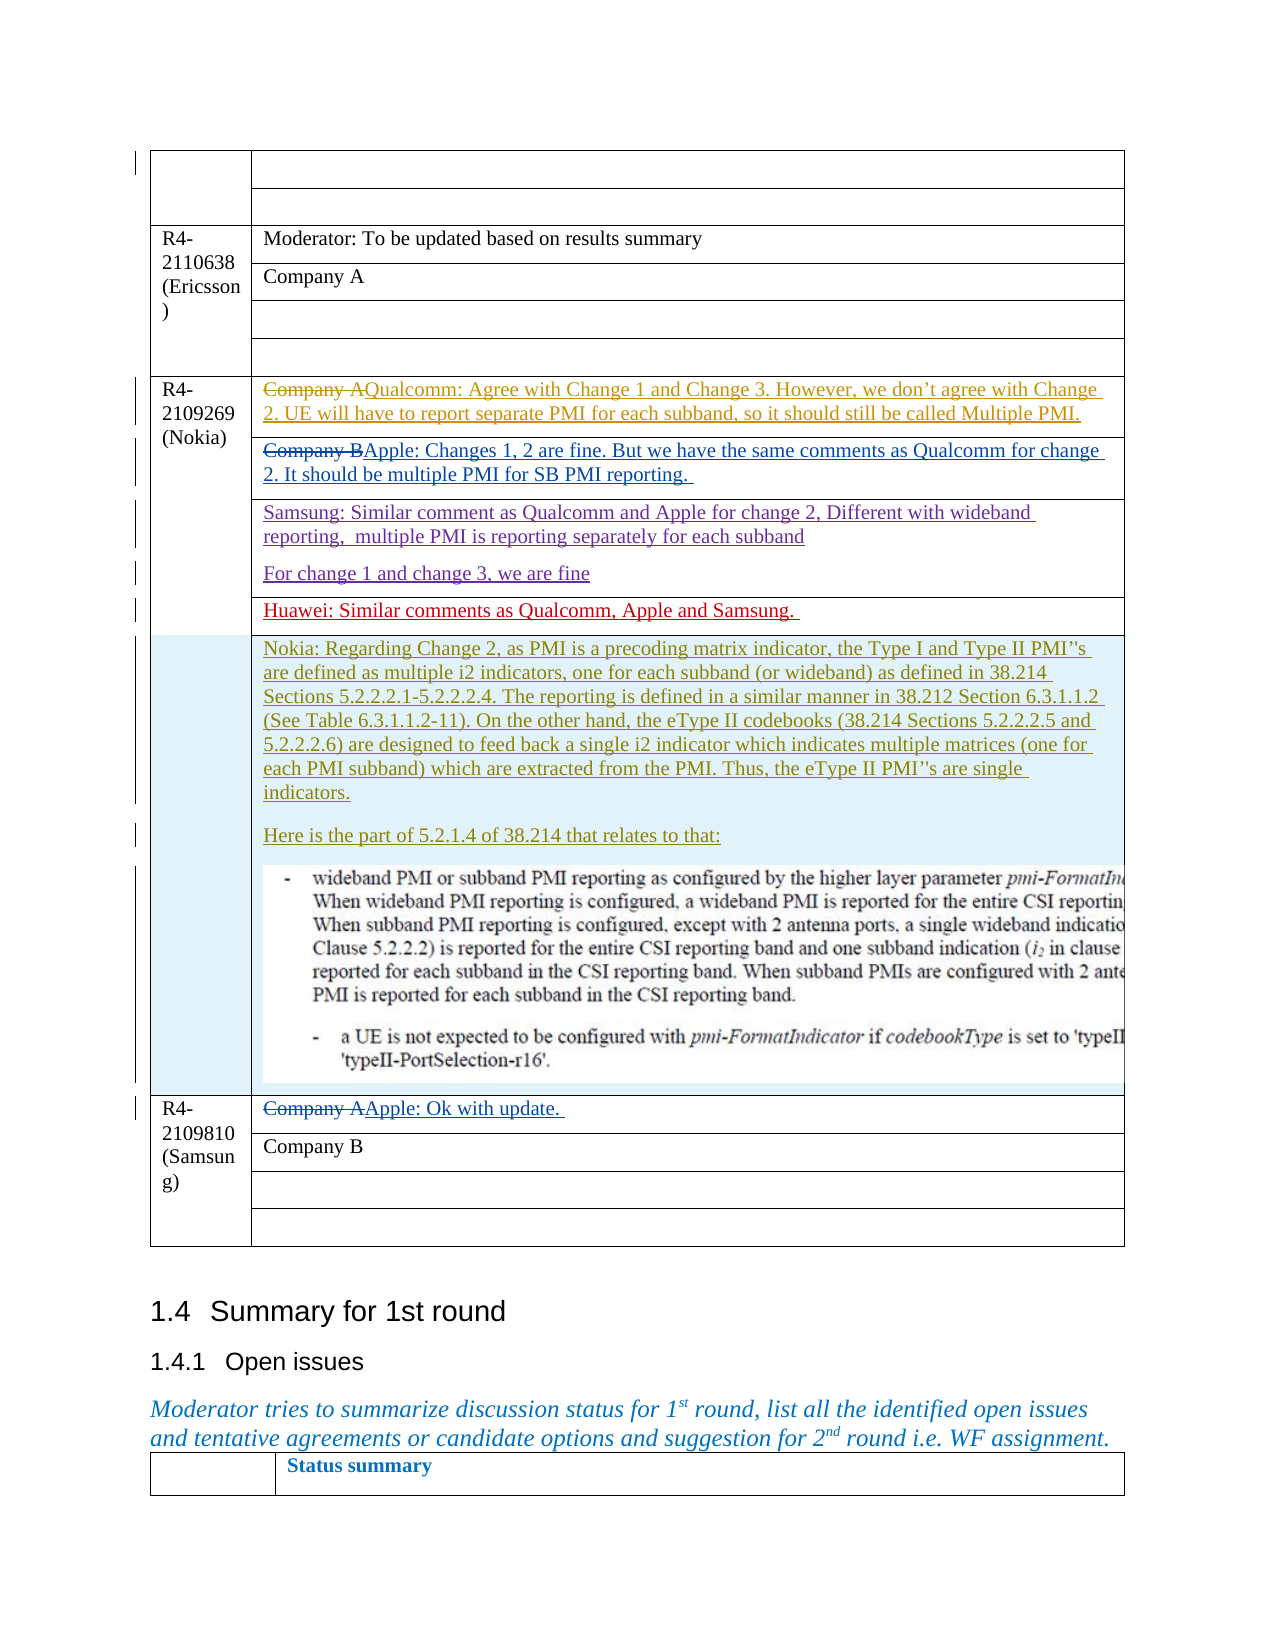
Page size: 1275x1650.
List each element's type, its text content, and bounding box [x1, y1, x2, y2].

table_cell [252, 151, 1124, 188]
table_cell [252, 226, 1124, 263]
subtitle Open issues [150, 1347, 1125, 1375]
table_cell R4-2109269 (Nokia) [151, 377, 251, 1095]
picture [263, 865, 1125, 1083]
table_cell [252, 500, 1124, 597]
table_cell [252, 339, 1124, 376]
table_cell [252, 1096, 1124, 1133]
table_cell R4-2110638 (Ericsson) [151, 226, 251, 376]
table_cell Company A [252, 264, 1124, 300]
table_cell [252, 1172, 1124, 1208]
table_header [151, 1453, 275, 1495]
table_cell R4-2109810 (Samsung) [151, 1096, 251, 1246]
table_cell [252, 189, 1124, 225]
table_cell [252, 438, 1124, 499]
table_cell [252, 301, 1124, 338]
table_cell Company B [252, 1134, 1124, 1171]
subtitle Summary for 1st round [150, 1294, 1125, 1328]
table_cell [252, 377, 1124, 437]
table_header Status summary [276, 1453, 1124, 1495]
text Moderator tries to summarize discussion status for 1st round, list all the identified open issues and tentative agreements or candidate options and suggestion for 2nd round i.e. WF assignment. [150, 1394, 1125, 1452]
table_cell [252, 1209, 1124, 1246]
table_cell [252, 598, 1124, 635]
